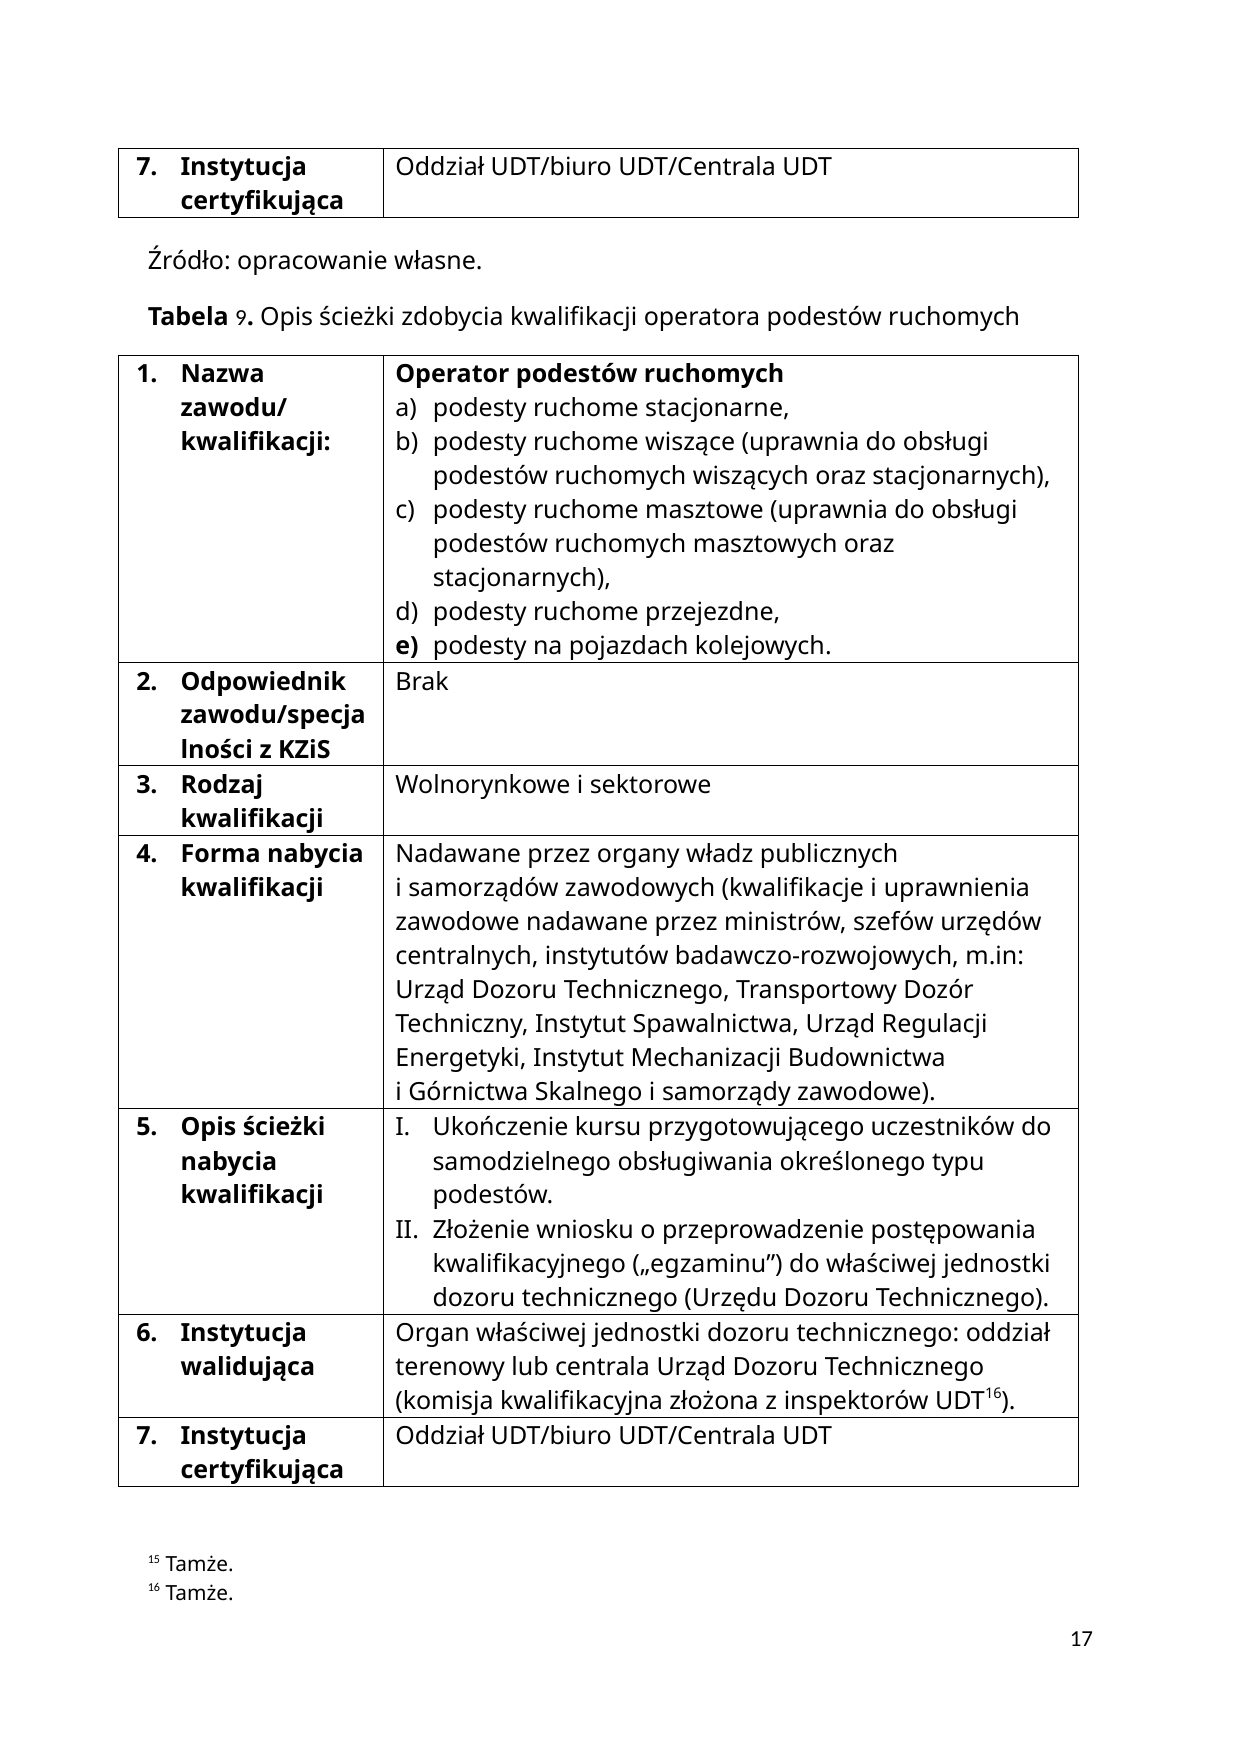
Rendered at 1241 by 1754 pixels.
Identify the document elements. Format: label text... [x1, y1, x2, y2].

table_cell Oddział UDT/biuro UDT/Centrala UDT [384, 1418, 1078, 1486]
table_cell Odpowiednik zawodu/specjalności z KZiS [119, 663, 383, 765]
table_header Operator podestów ruchomych podesty ruchome stacjonarne, podesty ruchome wiszące (uprawnia do obsługi podestów ruchomych wiszących oraz stacjonarnych), podesty ruchome masztowe (uprawnia do obsługi podestów ruchomych masztowych oraz stacjonarnych), podesty ruchome przejezdne, podesty na pojazdach kolejowych. [384, 356, 1078, 662]
table_cell Brak [384, 663, 1078, 765]
text Tabela 9. Opis ścieżki zdobycia kwalifikacji operatora podestów ruchomych [148, 299, 1093, 333]
table_cell Opis ścieżki nabycia kwalifikacji [119, 1109, 383, 1313]
table_cell Instytucja walidująca [119, 1315, 383, 1417]
table_header Nazwa zawodu/ kwalifikacji: [119, 356, 383, 662]
text Źródło: opracowanie własne. [148, 243, 1093, 277]
table_cell Wolnorynkowe i sektorowe [384, 766, 1078, 834]
table_cell Instytucja certyfikująca [119, 149, 383, 217]
table_cell Forma nabycia kwalifikacji [119, 836, 383, 1108]
table_cell Organ właściwej jednostki dozoru technicznego: oddział terenowy lub centrala Urząd Dozoru Technicznego (komisja kwalifikacyjna złożona z inspektorów UDT). [384, 1315, 1078, 1417]
table_cell Nadawane przez organy władz publicznych i samorządów zawodowych (kwalifikacje i uprawnienia zawodowe nadawane przez ministrów, szefów urzędów centralnych, instytutów badawczo-rozwojowych, m.in: Urząd Dozoru Technicznego, Transportowy Dozór Techniczny, Instytut Spawalnictwa, Urząd Regulacji Energetyki, Instytut Mechanizacji Budownictwa i Górnictwa Skalnego i samorządy zawodowe). [384, 836, 1078, 1108]
table_cell Oddział UDT/biuro UDT/Centrala UDT [384, 149, 1078, 217]
table_cell Instytucja certyfikująca [119, 1418, 383, 1486]
table_cell Rodzaj kwalifikacji [119, 766, 383, 834]
table_cell Ukończenie kursu przygotowującego uczestników do samodzielnego obsługiwania określonego typu podestów. Złożenie wniosku o przeprowadzenie postępowania kwalifikacyjnego („egzaminu”) do właściwej jednostki dozoru technicznego (Urzędu Dozoru Technicznego). [384, 1109, 1078, 1313]
